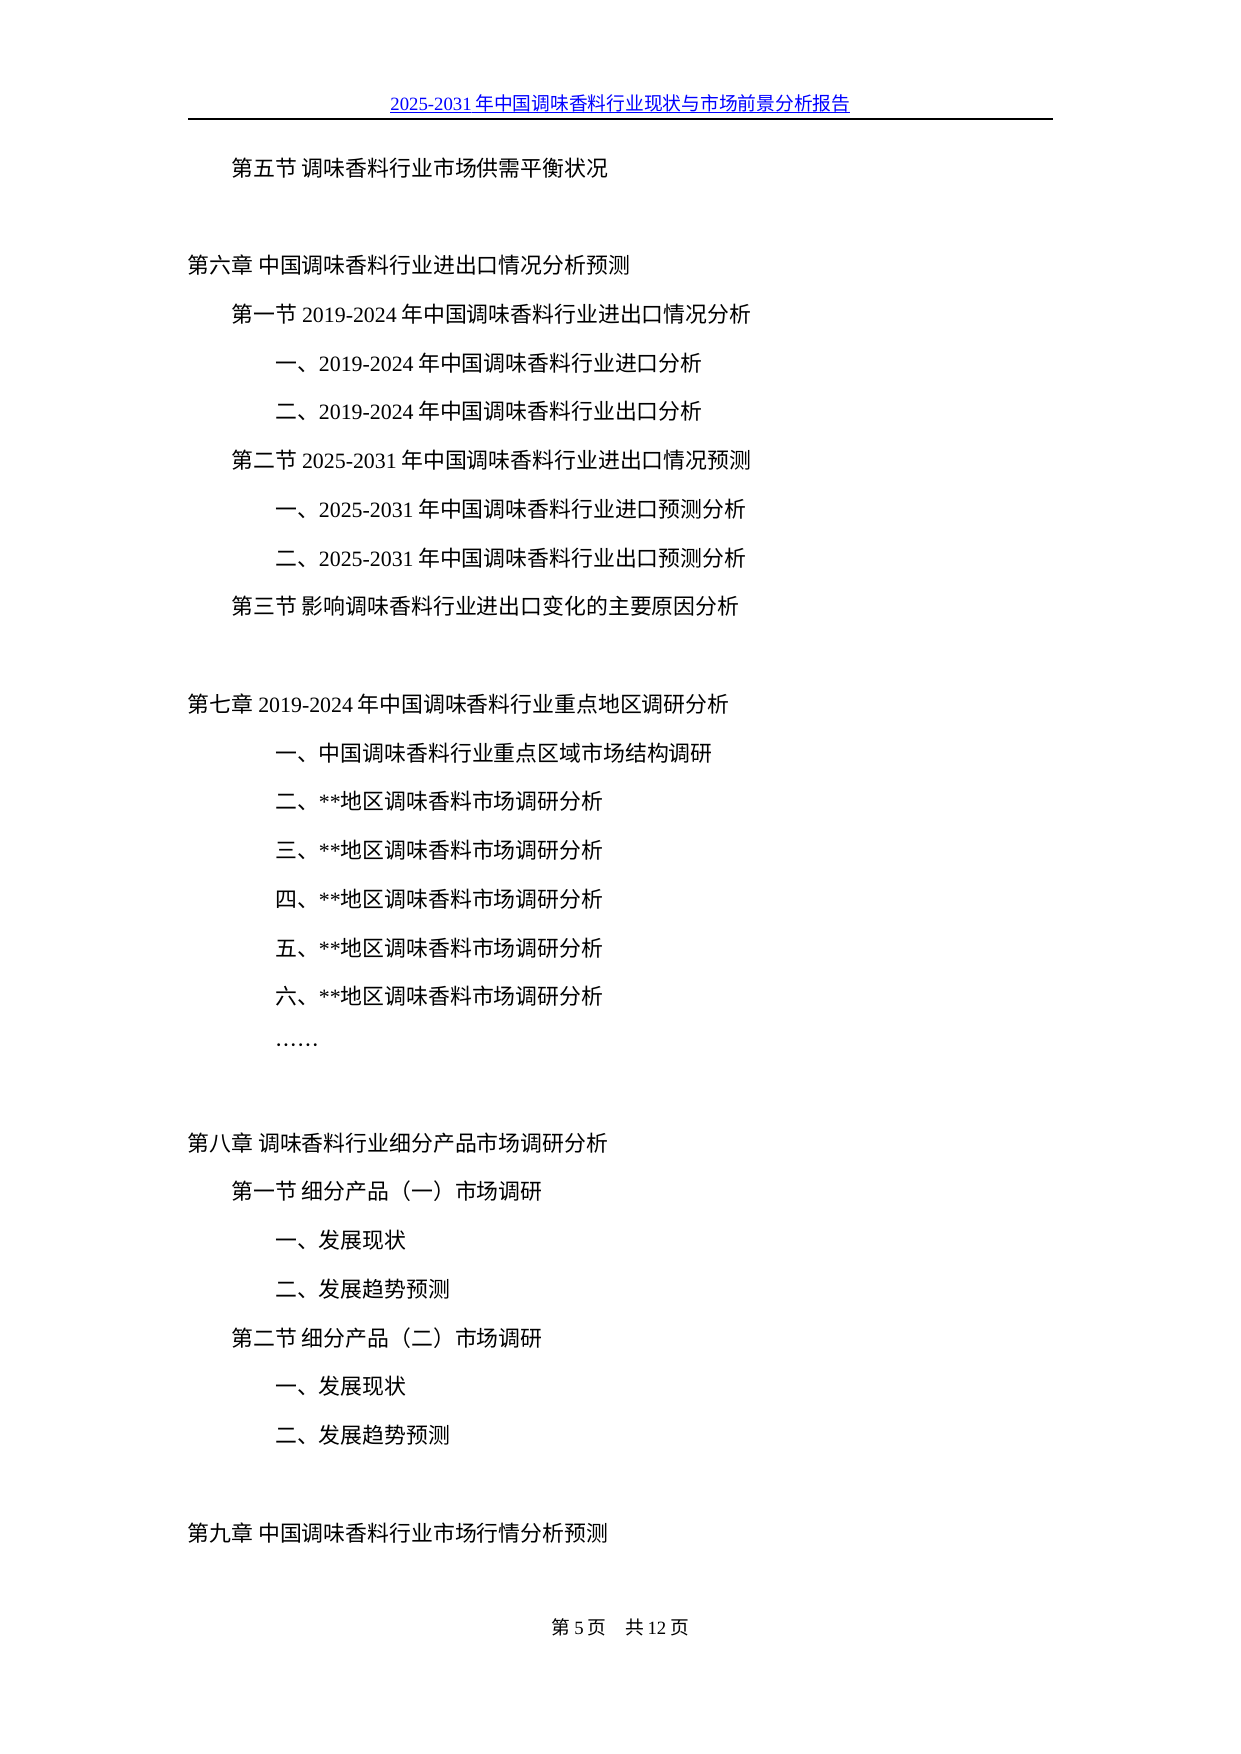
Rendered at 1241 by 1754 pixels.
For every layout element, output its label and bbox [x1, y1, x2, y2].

text [187, 150, 1053, 1548]
